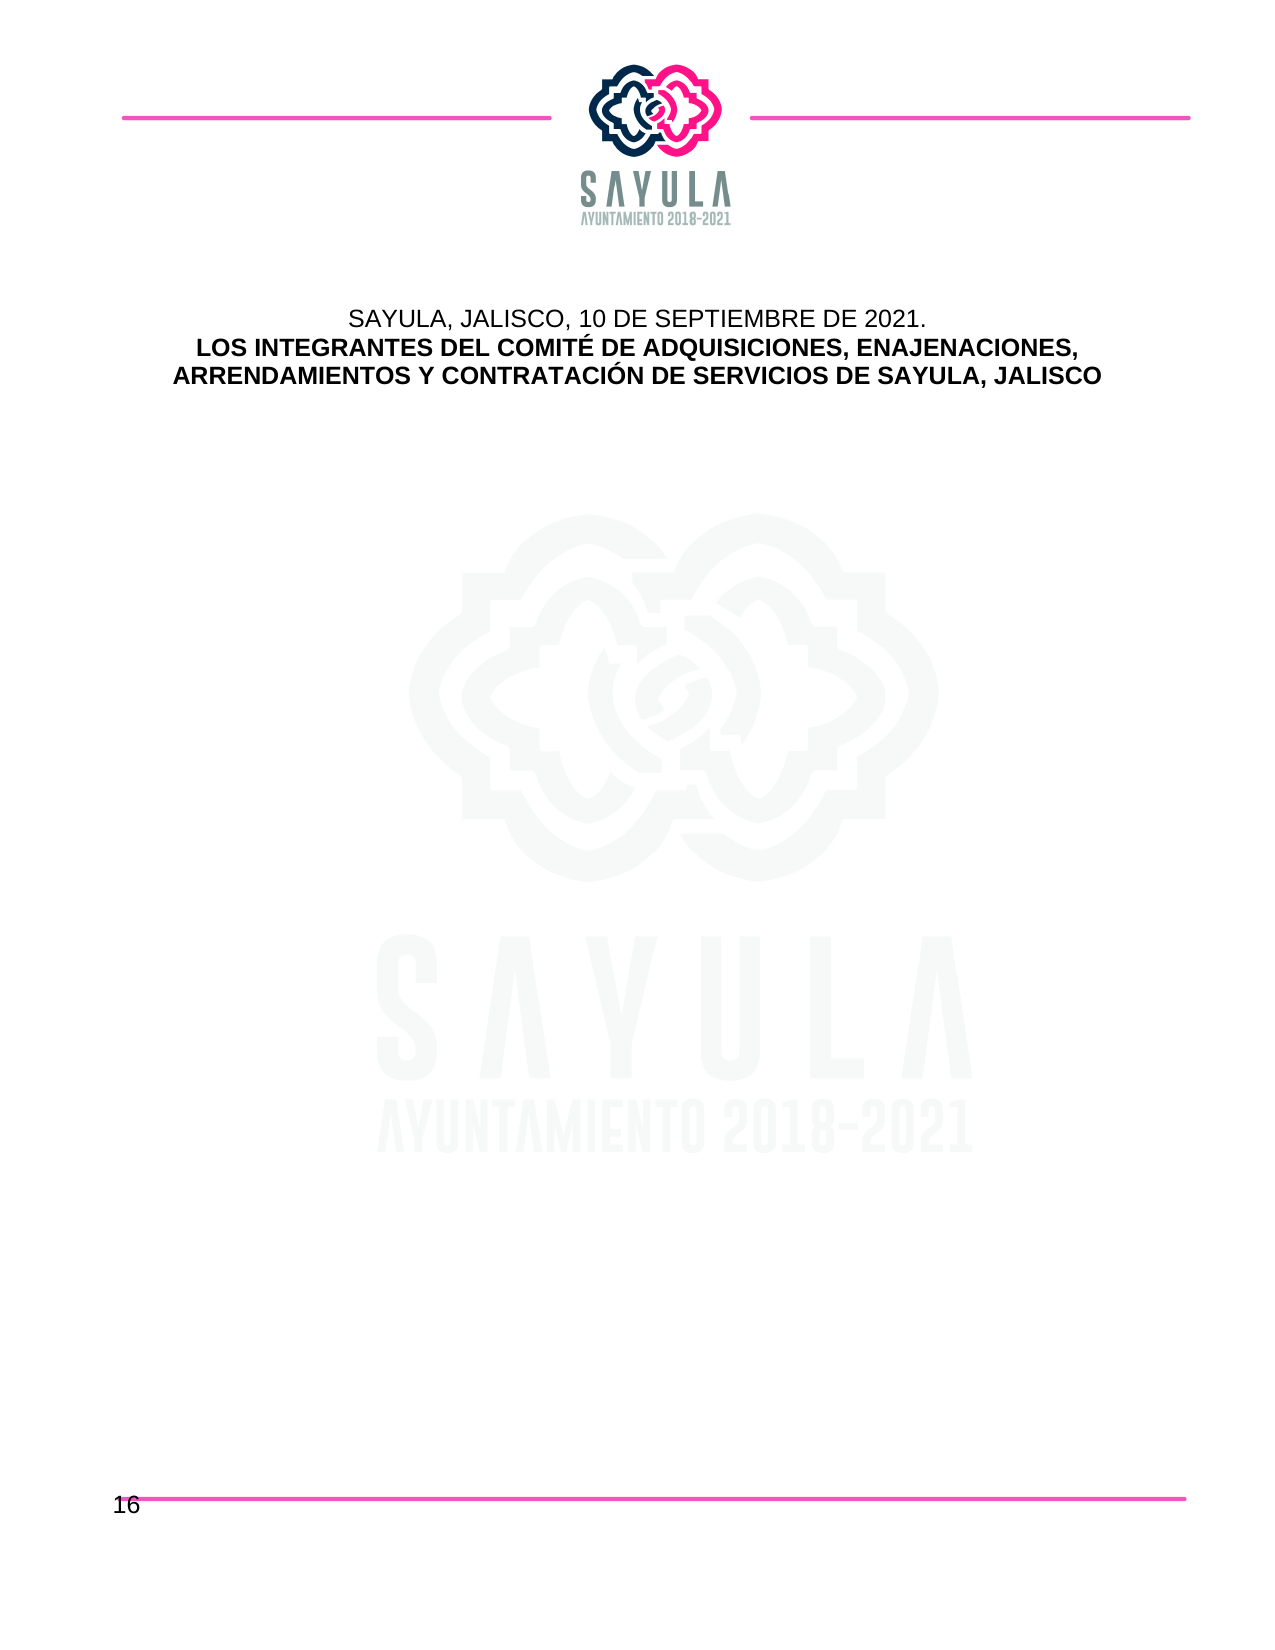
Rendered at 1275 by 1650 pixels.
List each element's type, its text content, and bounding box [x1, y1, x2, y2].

text SAYULA, JALISCO, 10 DE SEPTIEMBRE DE 2021. [112, 304, 1162, 332]
picture [6, 0, 1275, 1519]
text LOS INTEGRANTES DEL COMITÉ DE ADQUISICIONES, ENAJENACIONES, ARRENDAMIENTOS Y CONTRATACIÓN DE SERVICIOS DE SAYULA, JALISCO [112, 332, 1162, 390]
